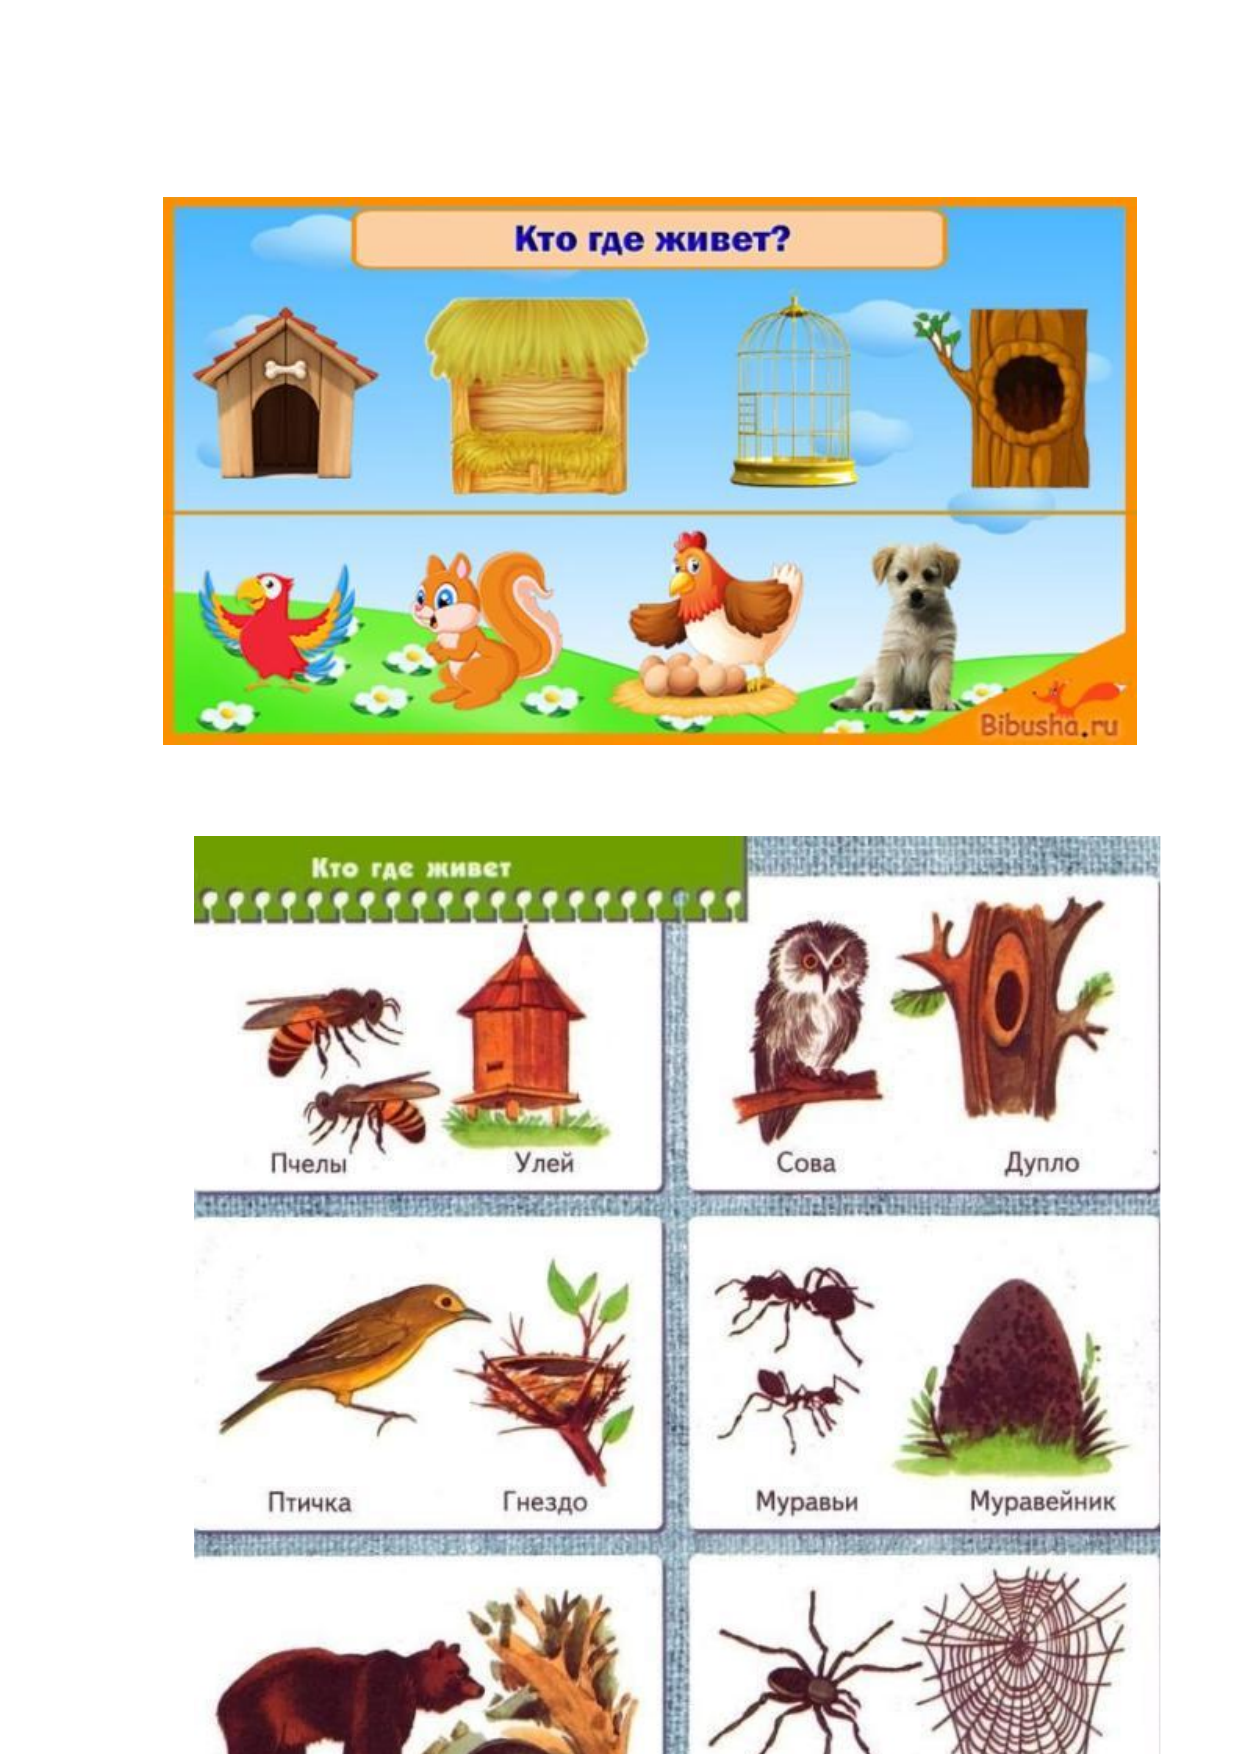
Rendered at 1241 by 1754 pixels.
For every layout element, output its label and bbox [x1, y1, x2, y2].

picture [194, 836, 1161, 1754]
picture [163, 197, 1137, 745]
